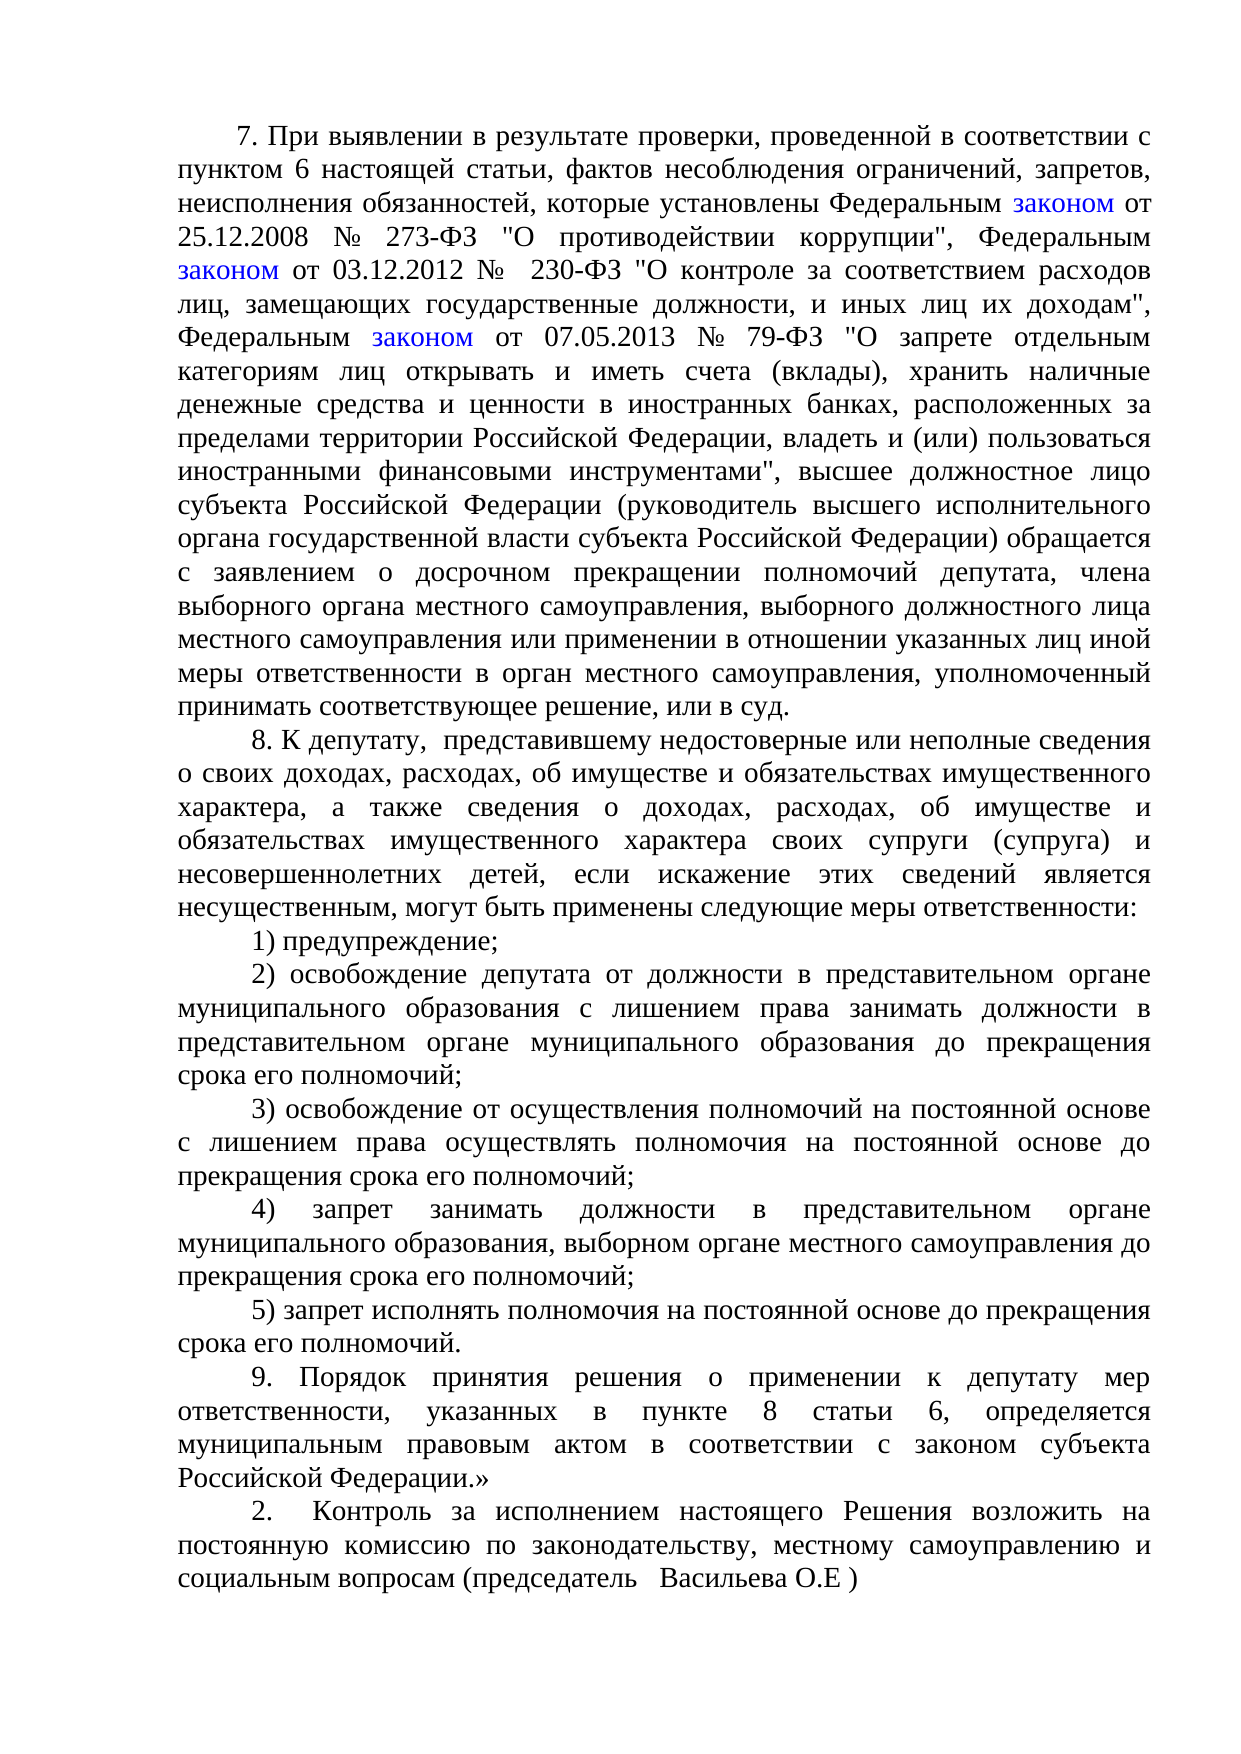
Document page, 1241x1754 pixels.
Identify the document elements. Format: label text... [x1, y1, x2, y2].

text 1) предупреждение; [177, 923, 1152, 957]
text 2. Контроль за исполнением настоящего Решения возложить на постоянную комиссию по законодательству, местному самоуправлению и социальным вопросам (председатель Васильева О.Е ) [177, 1493, 1152, 1594]
text 8. К депутату, представившему недостоверные или неполные сведения о своих доходах, расходах, об имуществе и обязательствах имущественного характера, а также сведения о доходах, расходах, об имуществе и обязательствах имущественного характера своих супруги (супруга) и несовершеннолетних детей, если искажение этих сведений является несущественным, могут быть применены следующие меры ответственности: [177, 722, 1152, 923]
text 5) запрет исполнять полномочия на постоянной основе до прекращения срока его полномочий. [177, 1292, 1152, 1359]
text 9. Порядок принятия решения о применении к депутату мер ответственности, указанных в пункте 8 статьи 6, определяется муниципальным правовым актом в соответствии с законом субъекта Российской Федерации.» [177, 1359, 1152, 1493]
text 2) освобождение депутата от должности в представительном органе муниципального образования с лишением права занимать должности в представительном органе муниципального образования до прекращения срока его полномочий; [177, 957, 1152, 1091]
text 3) освобождение от осуществления полномочий на постоянной основе с лишением права осуществлять полномочия на постоянной основе до прекращения срока его полномочий; [177, 1091, 1152, 1191]
text 4) запрет занимать должности в представительном органе муниципального образования, выборном органе местного самоуправления до прекращения срока его полномочий; [177, 1191, 1152, 1292]
text 7. При выявлении в результате проверки, проведенной в соответствии с пунктом 6 настоящей статьи, фактов несоблюдения ограничений, запретов, неисполнения обязанностей, которые установлены Федеральным законом от 25.12.2008 № 273-ФЗ "О противодействии коррупции", Федеральным законом от 03.12.2012 № 230-ФЗ "О контроле за соответствием расходов лиц, замещающих государственные должности, и иных лиц их доходам", Федеральным законом от 07.05.2013 № 79-ФЗ "О запрете отдельным категориям лиц открывать и иметь счета (вклады), хранить наличные денежные средства и ценности в иностранных банках, расположенных за пределами территории Российской Федерации, владеть и (или) пользоваться иностранными финансовыми инструментами", высшее должностное лицо субъекта Российской Федерации (руководитель высшего исполнительного органа государственной власти субъекта Российской Федерации) обращается с заявлением о досрочном прекращении полномочий депутата, члена выборного органа местного самоуправления, выборного должностного лица местного самоуправления или применении в отношении указанных лиц иной меры ответственности в орган местного самоуправления, уполномоченный принимать соответствующее решение, или в суд. [177, 118, 1152, 722]
